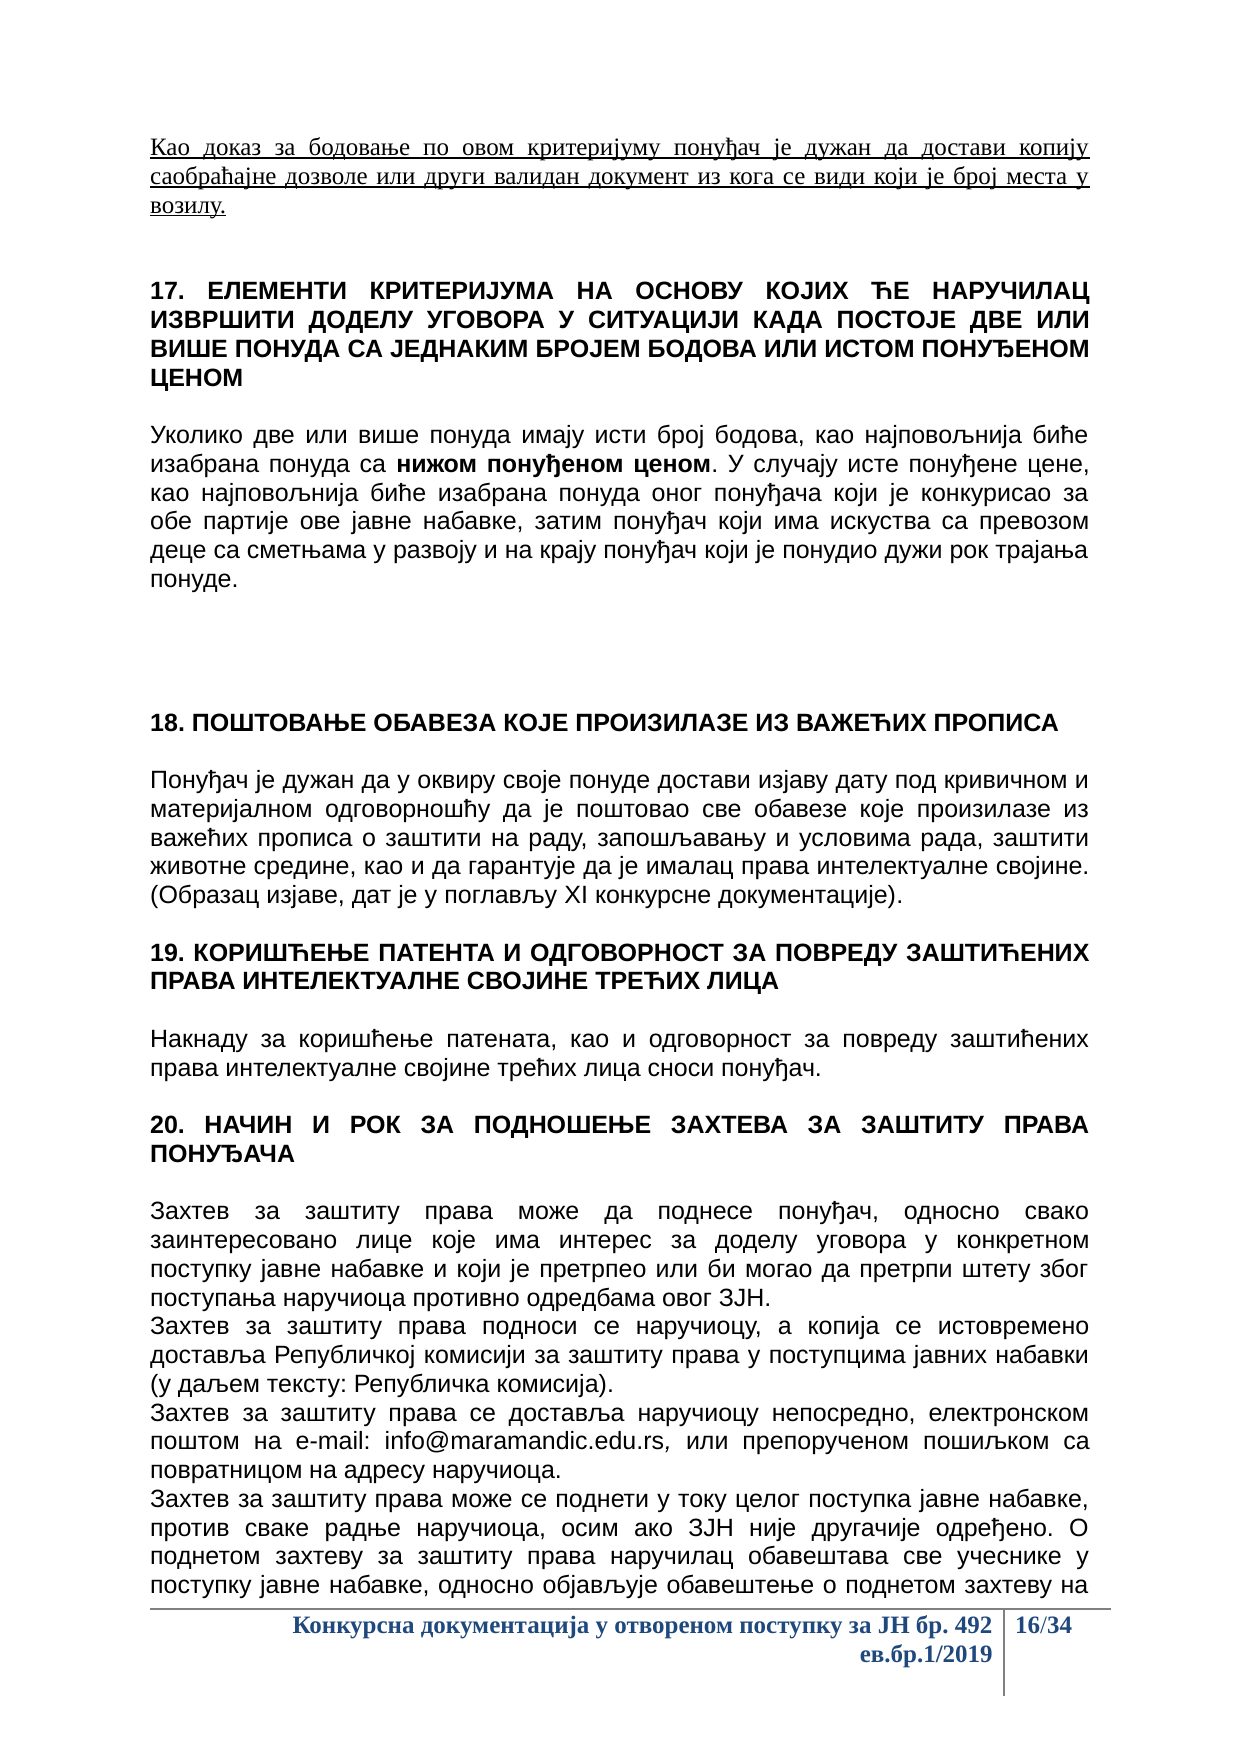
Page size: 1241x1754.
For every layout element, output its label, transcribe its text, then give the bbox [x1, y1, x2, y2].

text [150, 1484, 1090, 1599]
text Понуђач је дужан да у оквиру своје понуде достави изјаву дату под кривичном и материјалном одговорношћу да је поштовао све обавезе које произилазе из важећих прописа о заштити на раду, запошљавању и условима рада, заштити животне средине, као и да гарантује да је ималац права интелектуалне својине. (Образац изјаве, дат је у поглављу XI конкурсне документације). [150, 765, 1090, 909]
text 19. КОРИШЋЕЊЕ ПАТЕНТА И ОДГОВОРНОСТ ЗА ПОВРЕДУ ЗАШТИЋЕНИХ ПРАВА ИНТЕЛЕКТУАЛНЕ СВОЈИНЕ ТРЕЋИХ ЛИЦА [150, 937, 1090, 995]
text Захтев за заштиту права подноси се наручиоцу, а копија се истовремено доставља Републичкој комисији за заштиту права у поступцима јавних набавки (у даљем тексту: Републичка комисија). [150, 1311, 1090, 1397]
text Као доказ за бодовање по овом критеријуму понуђач је дужан да достави копију саобраћајне дозволе или други валидан документ из кога се види који је број места у возилу. [150, 188, 1090, 219]
text 18. ПОШТОВАЊЕ ОБАВЕЗА КОЈЕ ПРОИЗИЛАЗЕ ИЗ ВАЖЕЋИХ ПРОПИСА [150, 707, 1090, 736]
text 17. ЕЛЕМЕНТИ КРИТЕРИЈУМА НА ОСНОВУ КОЈИХ ЋЕ НАРУЧИЛАЦ ИЗВРШИТИ ДОДЕЛУ УГОВОРА У СИТУАЦИЈИ КАДА ПОСТОЈЕ ДВЕ ИЛИ ВИШЕ ПОНУДА СА ЈЕДНАКИМ БРОЈЕМ БОДОВА ИЛИ ИСТОМ ПОНУЂЕНОМ ЦЕНОМ [150, 276, 1090, 391]
text Као доказ за бодовање по овом критеријуму понуђач је дужан да достави копију саобраћајне дозволе или други валидан документ из кога се види који је број места у возилу. [150, 159, 1090, 186]
text Захтев за заштиту права се доставља наручиоцу непосредно, електронском поштом на e-mail: info@maramandic.edu.rs, или препорученом пошиљком са повратницом на адресу наручиоца. [150, 1397, 1090, 1484]
text Уколико две или више понуда имају исти број бодова, као најповољнија биће изабрана понуда са нижом понуђеном ценом. У случају исте понуђене цене, као најповољнија биће изабрана понуда оног понуђача који је конкурисао за обе партије ове јавне набавке, затим понуђач који има искуства са превозом деце са сметњама у развоју и на крају понуђач који је понудио дужи рок трајања понуде. [150, 420, 1090, 592]
text Као доказ за бодовање по овом критеријуму понуђач је дужан да достави копију саобраћајне дозволе или други валидан документ из кога се види који је број места у возилу. [150, 132, 1090, 157]
text Накнаду за коришћење патената, као и одговорност за повреду заштићених права интелектуалне својине трећих лица сноси понуђач. [150, 1024, 1090, 1081]
text Захтев за заштиту права може да поднесе понуђач, односно свако заинтересовано лице које има интерес за доделу уговора у конкретном поступку јавне набавке и који је претрпео или би могао да претрпи штету због поступања наручиоца противно одредбама овог ЗЈН. [150, 1196, 1090, 1311]
text 20. НАЧИН И РОК ЗА ПОДНОШЕЊЕ ЗАХТЕВА ЗА ЗАШТИТУ ПРАВА ПОНУЂАЧА [150, 1110, 1090, 1167]
